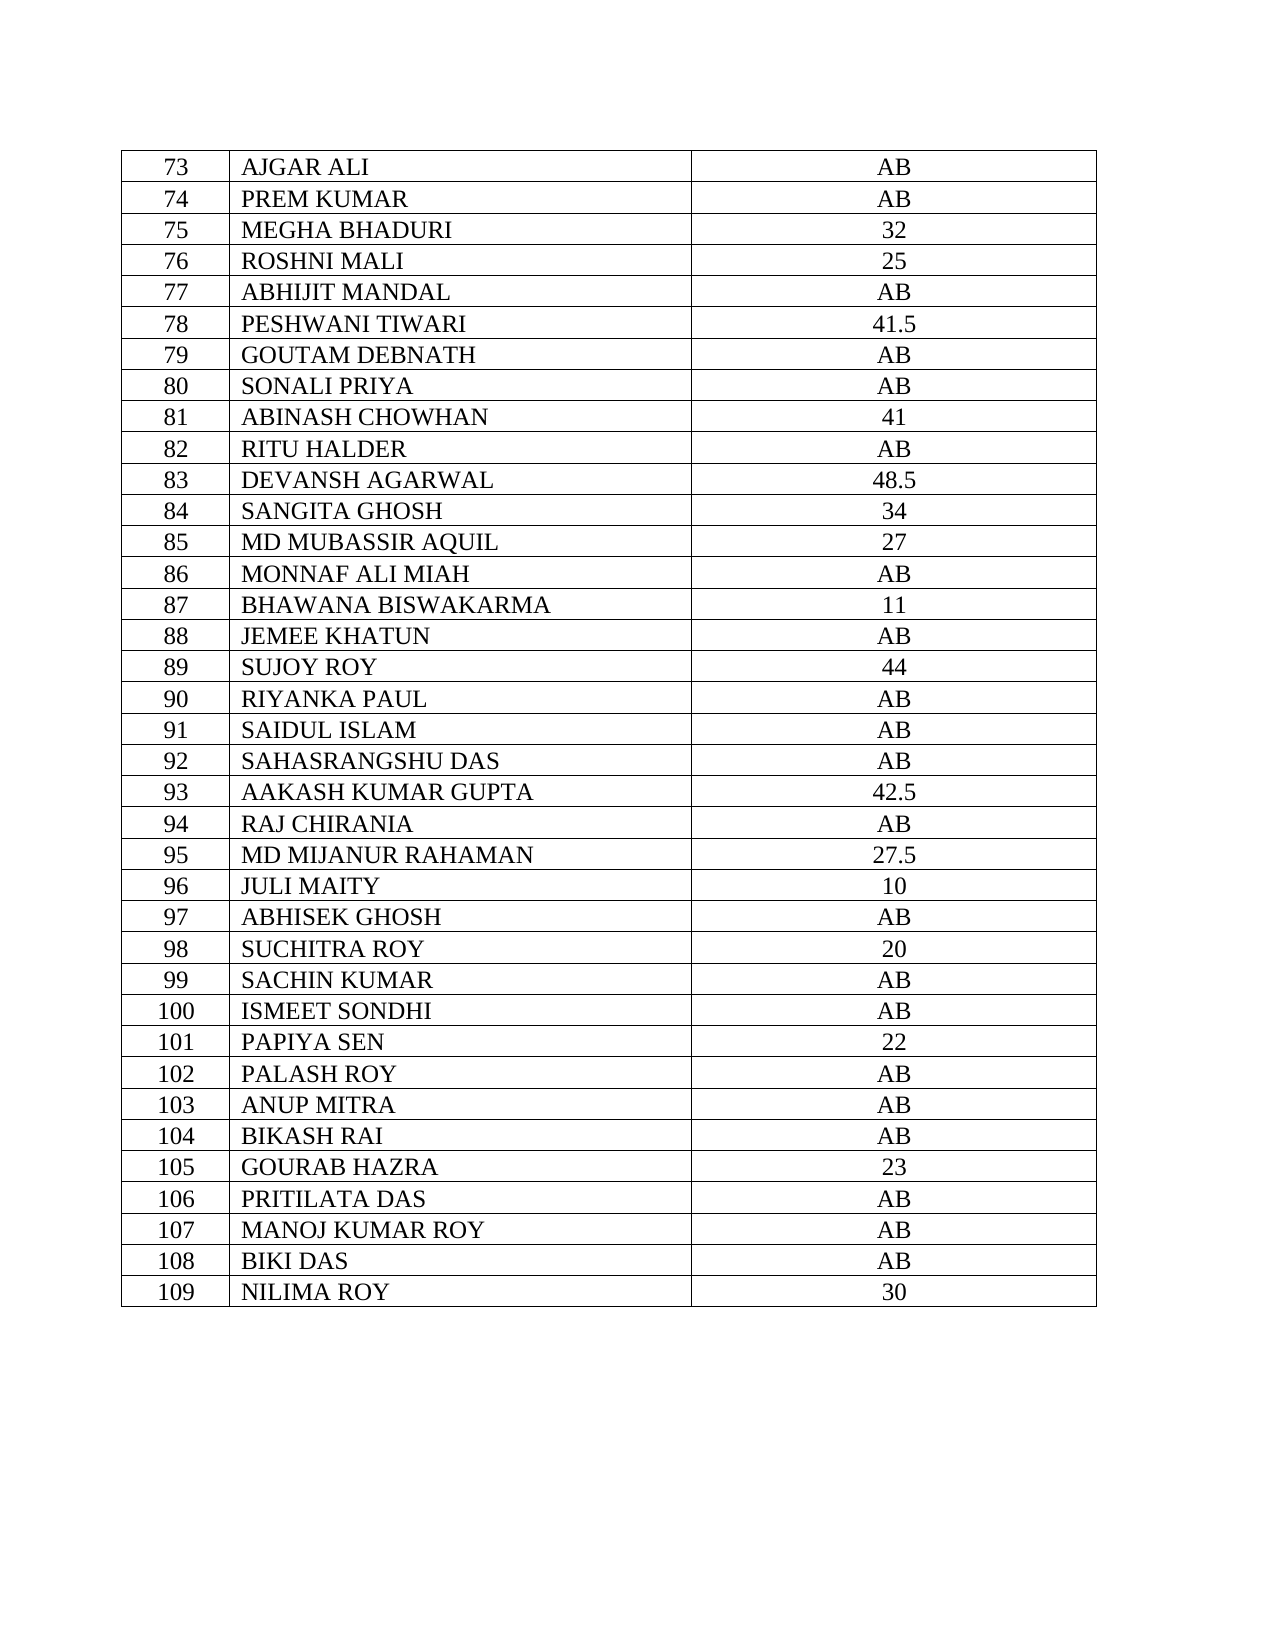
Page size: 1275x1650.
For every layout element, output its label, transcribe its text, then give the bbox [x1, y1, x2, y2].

table_cell AB [692, 682, 1096, 712]
table_cell 87 [122, 589, 229, 619]
table_cell AB [692, 964, 1096, 994]
table_cell 81 [122, 401, 229, 431]
table_cell AB [692, 745, 1096, 775]
table_cell 48.5 [692, 464, 1096, 494]
table_cell 92 [122, 745, 229, 775]
table_cell GOUTAM DEBNATH [230, 339, 691, 369]
table_cell 80 [122, 370, 229, 400]
table_cell RIYANKA PAUL [230, 682, 691, 712]
table_cell AB [692, 995, 1096, 1025]
table_cell 96 [122, 870, 229, 900]
table_cell 99 [122, 964, 229, 994]
table_cell 20 [692, 932, 1096, 962]
table_cell 77 [122, 276, 229, 306]
table_cell AB [692, 557, 1096, 587]
table_cell 82 [122, 432, 229, 462]
table_cell SAHASRANGSHU DAS [230, 745, 691, 775]
table_cell MD MUBASSIR AQUIL [230, 526, 691, 556]
table_cell ANUP MITRA [230, 1089, 691, 1119]
table_cell 30 [692, 1276, 1096, 1306]
table_cell ROSHNI MALI [230, 245, 691, 275]
table_cell 97 [122, 901, 229, 931]
table_cell 109 [122, 1276, 229, 1306]
table_cell 107 [122, 1214, 229, 1244]
table_cell MANOJ KUMAR ROY [230, 1214, 691, 1244]
table_cell 105 [122, 1151, 229, 1181]
table_cell GOURAB HAZRA [230, 1151, 691, 1181]
table_cell AB [692, 1182, 1096, 1212]
table_cell JEMEE KHATUN [230, 620, 691, 650]
table_cell AB [692, 714, 1096, 744]
table_cell AB [692, 1057, 1096, 1087]
table_cell 108 [122, 1245, 229, 1275]
table_cell 101 [122, 1026, 229, 1056]
table_cell PESHWANI TIWARI [230, 307, 691, 337]
table_cell 88 [122, 620, 229, 650]
table_cell 74 [122, 182, 229, 212]
table_cell AB [692, 151, 1096, 181]
table_cell 76 [122, 245, 229, 275]
table_cell MONNAF ALI MIAH [230, 557, 691, 587]
table_cell 83 [122, 464, 229, 494]
table_cell 32 [692, 214, 1096, 244]
table_cell AJGAR ALI [230, 151, 691, 181]
table_cell PRITILATA DAS [230, 1182, 691, 1212]
table_cell 85 [122, 526, 229, 556]
table_cell AB [692, 901, 1096, 931]
table_cell AB [692, 1089, 1096, 1119]
table_cell BIKI DAS [230, 1245, 691, 1275]
table_cell ABHISEK GHOSH [230, 901, 691, 931]
table_cell SACHIN KUMAR [230, 964, 691, 994]
table_cell RITU HALDER [230, 432, 691, 462]
table_cell DEVANSH AGARWAL [230, 464, 691, 494]
table_cell PALASH ROY [230, 1057, 691, 1087]
table_cell 34 [692, 495, 1096, 525]
table_cell ISMEET SONDHI [230, 995, 691, 1025]
table_cell 95 [122, 839, 229, 869]
table_cell MD MIJANUR RAHAMAN [230, 839, 691, 869]
table_cell 100 [122, 995, 229, 1025]
table_cell 25 [692, 245, 1096, 275]
table_cell 79 [122, 339, 229, 369]
table_cell AB [692, 1120, 1096, 1150]
table_cell ABHIJIT MANDAL [230, 276, 691, 306]
table_cell AB [692, 432, 1096, 462]
table_cell 90 [122, 682, 229, 712]
table_cell 22 [692, 1026, 1096, 1056]
table_cell AAKASH KUMAR GUPTA [230, 776, 691, 806]
table_cell 102 [122, 1057, 229, 1087]
table_cell 84 [122, 495, 229, 525]
table_cell PAPIYA SEN [230, 1026, 691, 1056]
table_cell 75 [122, 214, 229, 244]
table_cell 23 [692, 1151, 1096, 1181]
table_cell 93 [122, 776, 229, 806]
table_cell 91 [122, 714, 229, 744]
table_cell NILIMA ROY [230, 1276, 691, 1306]
table_cell 10 [692, 870, 1096, 900]
table_cell 27.5 [692, 839, 1096, 869]
table_cell BIKASH RAI [230, 1120, 691, 1150]
table_cell AB [692, 807, 1096, 837]
table_cell 86 [122, 557, 229, 587]
table_cell 73 [122, 151, 229, 181]
table_cell 89 [122, 651, 229, 681]
table_cell 94 [122, 807, 229, 837]
table_cell 106 [122, 1182, 229, 1212]
table_cell RAJ CHIRANIA [230, 807, 691, 837]
table_cell 42.5 [692, 776, 1096, 806]
table_cell 41.5 [692, 307, 1096, 337]
table_cell SONALI PRIYA [230, 370, 691, 400]
table_cell 104 [122, 1120, 229, 1150]
table_cell AB [692, 1245, 1096, 1275]
table_cell PREM KUMAR [230, 182, 691, 212]
table_cell AB [692, 276, 1096, 306]
table_cell ABINASH CHOWHAN [230, 401, 691, 431]
table_cell AB [692, 182, 1096, 212]
table_cell JULI MAITY [230, 870, 691, 900]
table_cell AB [692, 1214, 1096, 1244]
table_cell SUCHITRA ROY [230, 932, 691, 962]
table_cell 27 [692, 526, 1096, 556]
table_cell 78 [122, 307, 229, 337]
table_cell AB [692, 620, 1096, 650]
table_cell BHAWANA BISWAKARMA [230, 589, 691, 619]
table_cell AB [692, 370, 1096, 400]
table_cell 41 [692, 401, 1096, 431]
table_cell 44 [692, 651, 1096, 681]
table_cell 103 [122, 1089, 229, 1119]
table_cell SUJOY ROY [230, 651, 691, 681]
table_cell AB [692, 339, 1096, 369]
table_cell 98 [122, 932, 229, 962]
table_cell 11 [692, 589, 1096, 619]
table_cell SAIDUL ISLAM [230, 714, 691, 744]
table_cell SANGITA GHOSH [230, 495, 691, 525]
table_cell MEGHA BHADURI [230, 214, 691, 244]
